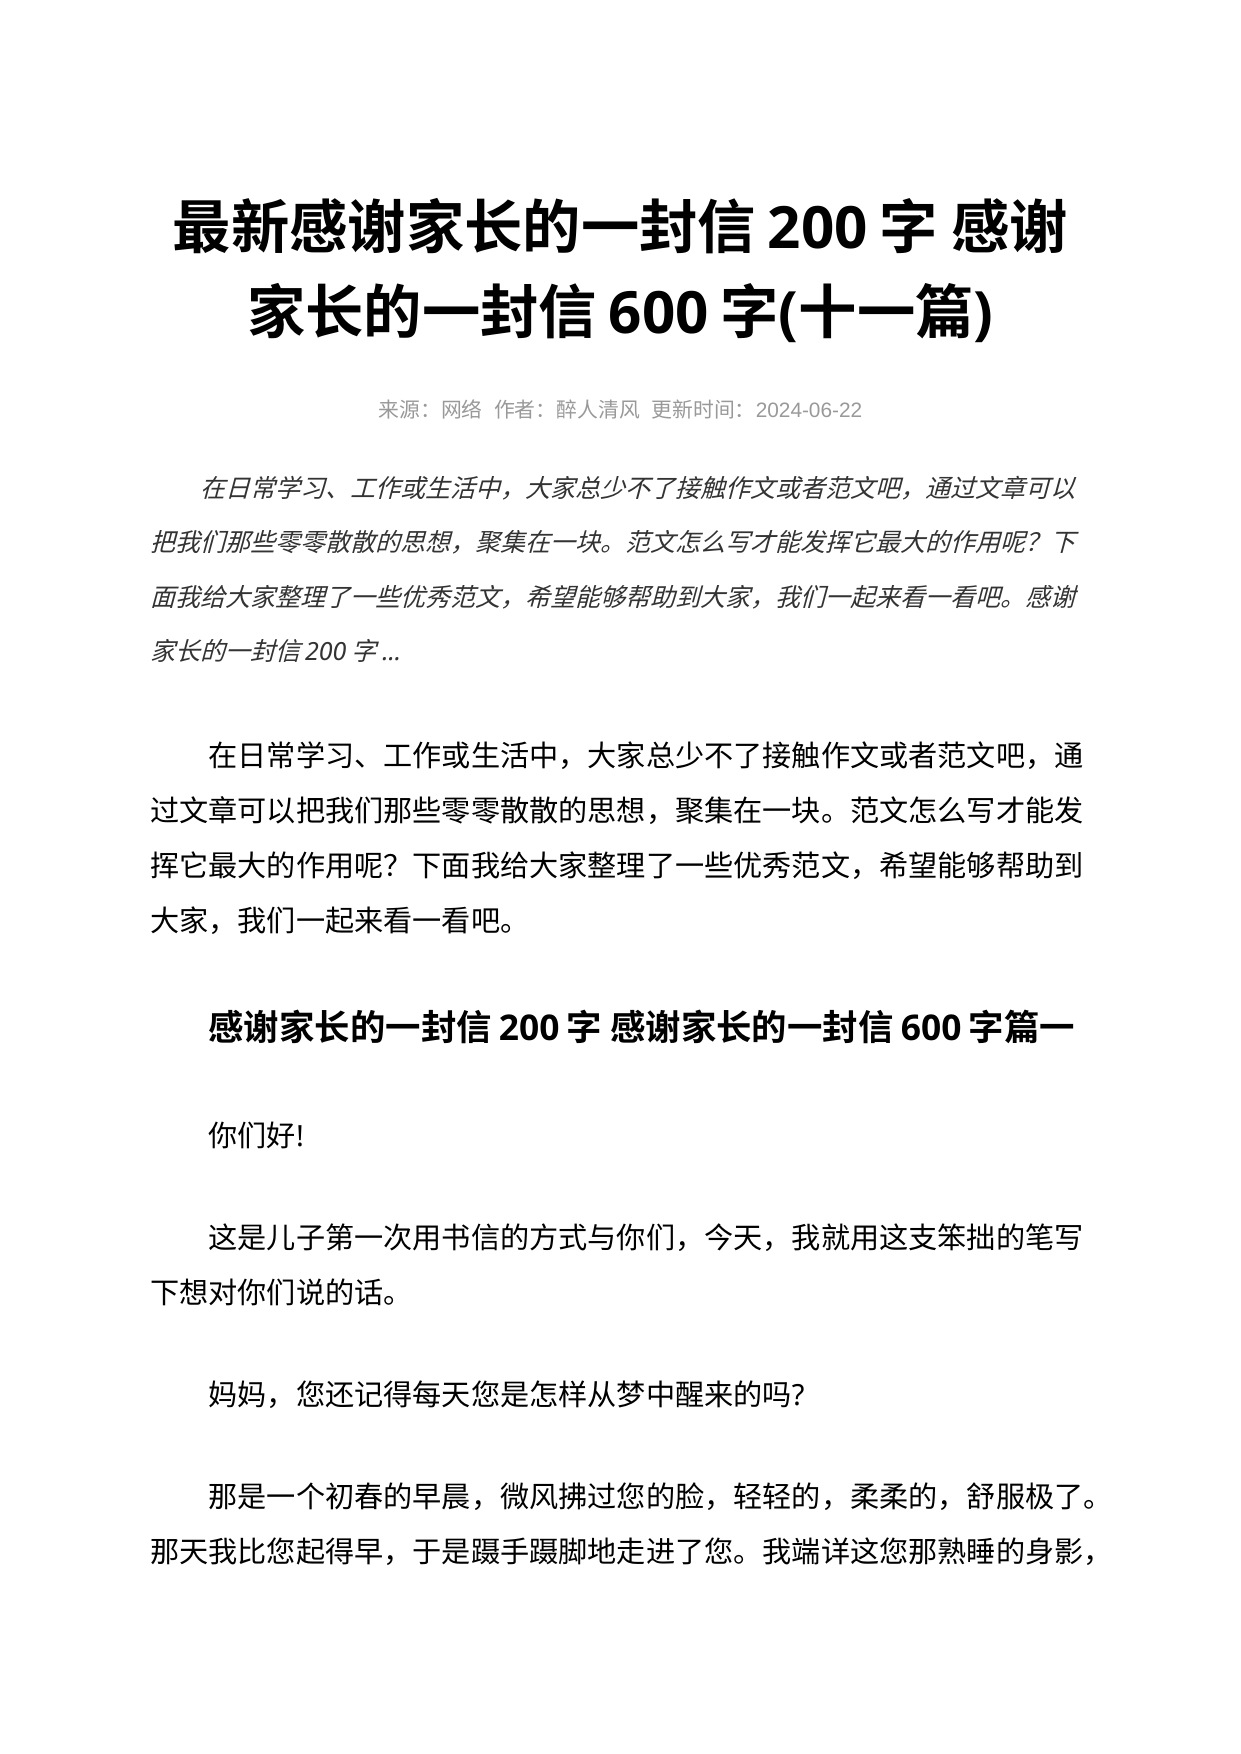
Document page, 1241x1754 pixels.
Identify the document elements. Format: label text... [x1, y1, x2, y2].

text 你们好! [150, 1113, 1090, 1155]
subtitle 最新感谢家长的一封信200字 感谢家长的一封信600字(十一篇) [150, 181, 1090, 351]
text 在日常学习、工作或生活中，大家总少不了接触作文或者范文吧，通过文章可以把我们那些零零散散的思想，聚集在一块。范文怎么写才能发挥它最大的作用呢？下面我给大家整理了一些优秀范文，希望能够帮助到大家，我们一起来看一看吧。感谢家长的一封信200字 ... [150, 468, 1090, 668]
text 感谢家长的一封信200字 感谢家长的一封信600字篇一 [150, 999, 1090, 1051]
text 来源：网络 作者：醉人清风 更新时间：2024-06-22 [150, 398, 1090, 422]
text 这是儿子第一次用书信的方式与你们，今天，我就用这支笨拙的笔写下想对你们说的话。 [150, 1215, 1090, 1312]
text 在日常学习、工作或生活中，大家总少不了接触作文或者范文吧，通过文章可以把我们那些零零散散的思想，聚集在一块。范文怎么写才能发挥它最大的作用呢？下面我给大家整理了一些优秀范文，希望能够帮助到大家，我们一起来看一看吧。 [150, 733, 1090, 940]
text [150, 1473, 1090, 1571]
text 妈妈，您还记得每天您是怎样从梦中醒来的吗? [150, 1372, 1090, 1414]
